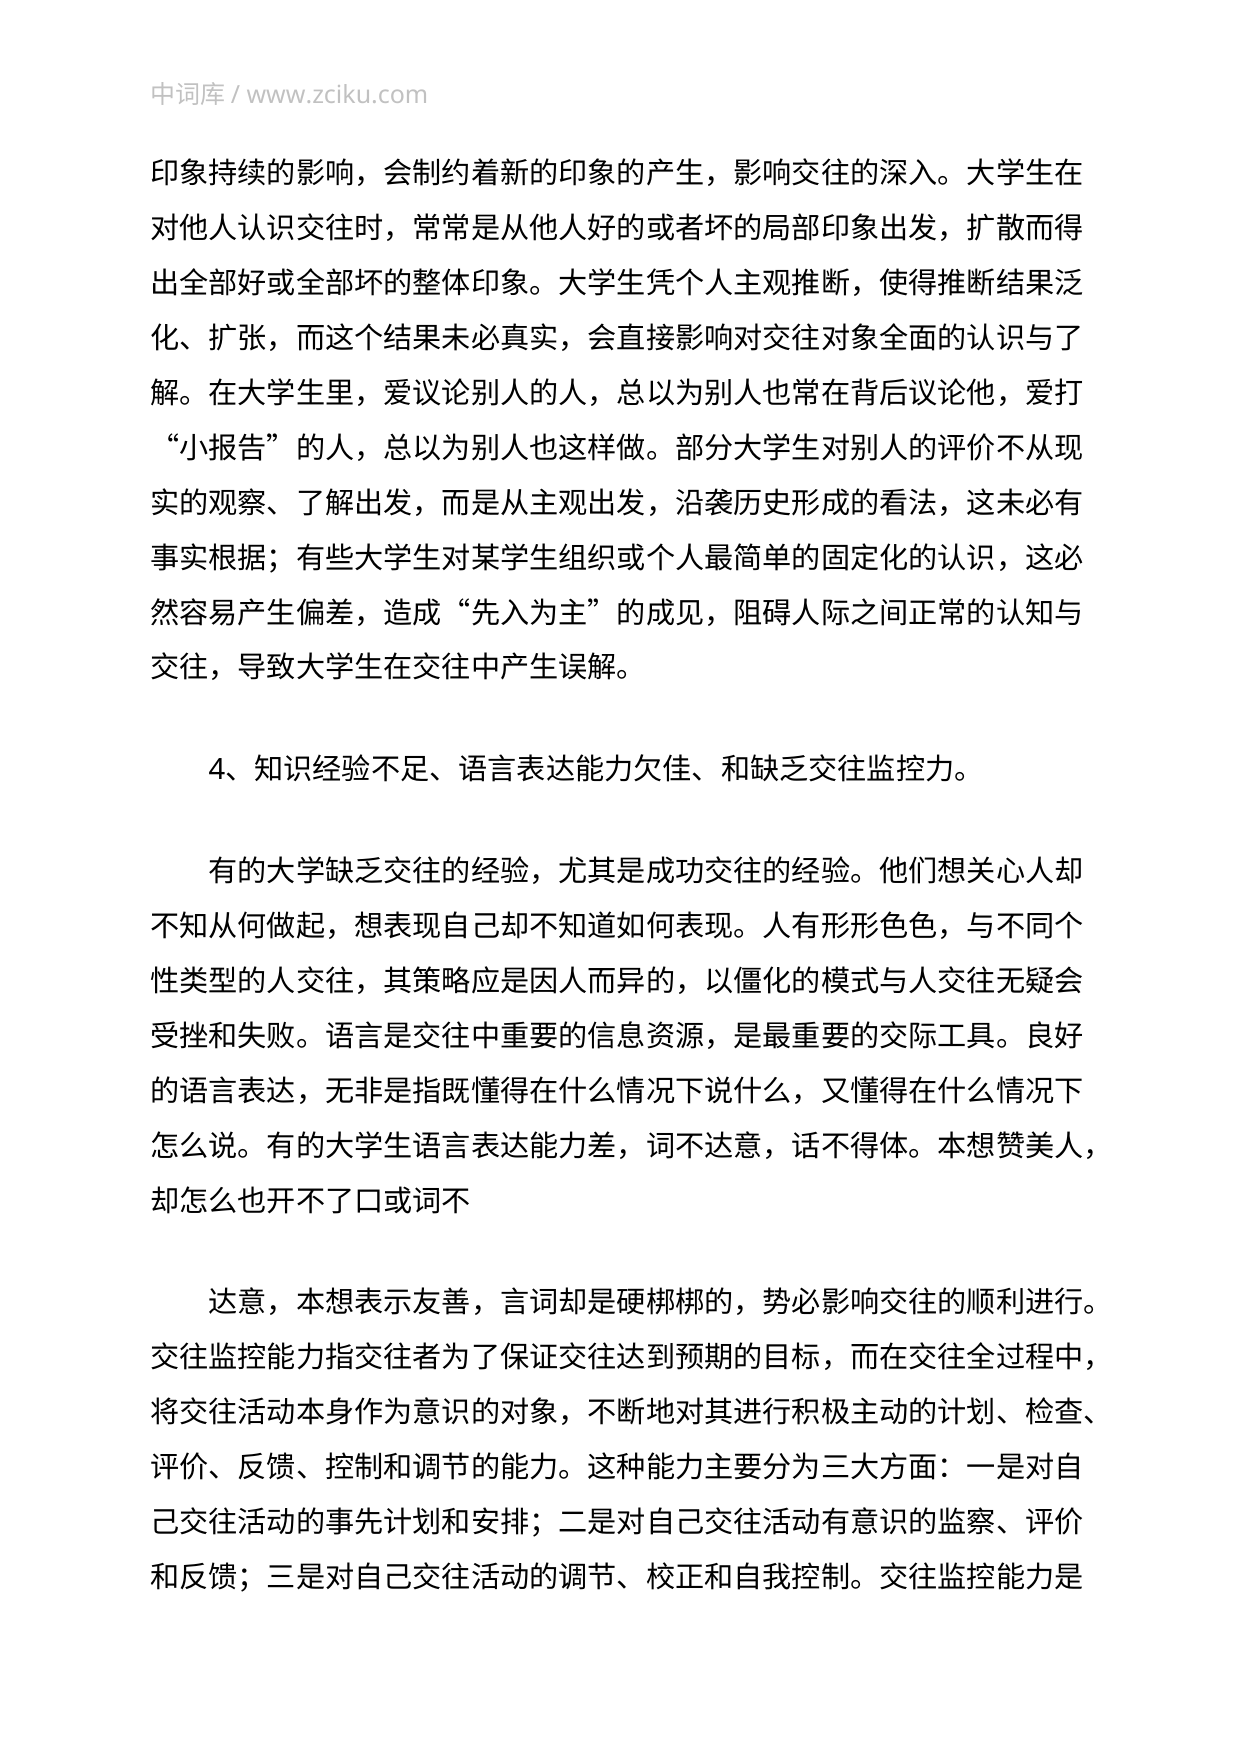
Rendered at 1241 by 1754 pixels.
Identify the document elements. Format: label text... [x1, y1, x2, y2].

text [150, 150, 1090, 686]
text 4、知识经验不足、语言表达能力欠佳、和缺乏交往监控力。 [150, 746, 1090, 788]
text 有的大学缺乏交往的经验，尤其是成功交往的经验。他们想关心人却不知从何做起，想表现自己却不知道如何表现。人有形形色色，与不同个性类型的人交往，其策略应是因人而异的，以僵化的模式与人交往无疑会受挫和失败。语言是交往中重要的信息资源，是最重要的交际工具。良好的语言表达，无非是指既懂得在什么情况下说什么，又懂得在什么情况下怎么说。有的大学生语言表达能力差，词不达意，话不得体。本想赞美人，却怎么也开不了口或词不 [150, 848, 1090, 1219]
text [150, 1279, 1090, 1596]
